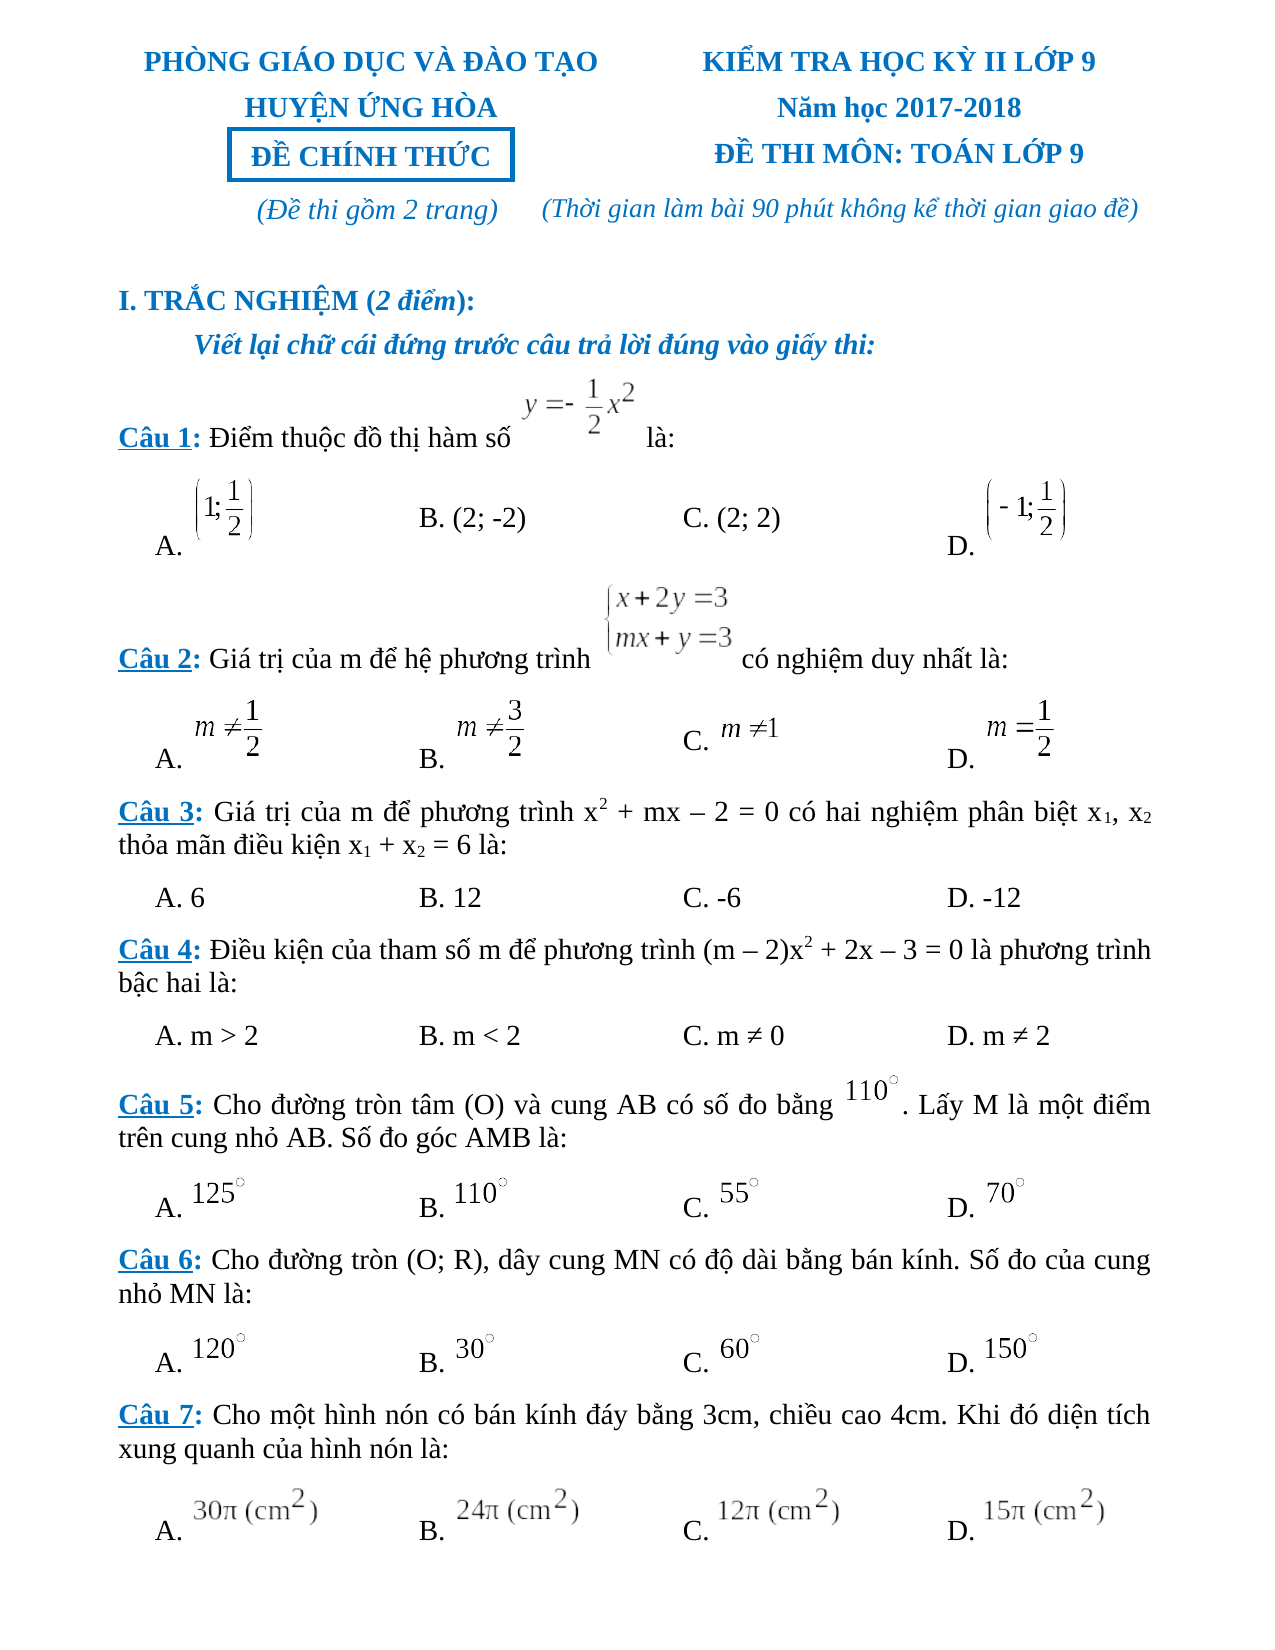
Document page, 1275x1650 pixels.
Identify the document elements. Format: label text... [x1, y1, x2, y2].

text I. TRẮC NGHIỆM (2 điểm): [118, 283, 1152, 317]
table_header C. [635, 1318, 899, 1387]
table_header D. [899, 462, 1163, 570]
table_header A. m > 2 [107, 1008, 371, 1060]
text Câu 6: Cho đường tròn (O; R), dây cung MN có độ dài bằng bán kính. Số đo của cung nhỏ MN là: [118, 1242, 1152, 1309]
table_header D. -12 [899, 869, 1163, 922]
table_header PHÒNG GIÁO DỤC VÀ ĐÀO TẠO HUYỆN ỨNG HÒA [107, 44, 635, 182]
text Câu 5: Cho đường tròn tâm (O) và cung AB có số đo bằng . Lấy M là một điểm trên cung nhỏ AB. Số đo góc AMB là: [118, 1070, 1152, 1154]
table_header D. [899, 1318, 1163, 1387]
text Câu 1: Điểm thuộc đồ thị hàm số là: [118, 371, 1152, 453]
table_header D. m ≠ 2 [899, 1008, 1163, 1060]
text Câu 2: Giá trị của m để hệ phương trình có nghiệm duy nhất là: [118, 580, 1152, 674]
table_header A. [107, 1318, 371, 1387]
table_header A. [107, 683, 371, 783]
text Câu 3: Giá trị của m để phương trình x2 + mx – 2 = 0 có hai nghiệm phân biệt x1, x2 thỏa mãn điều kiện x1 + x2 = 6 là: [118, 794, 1152, 861]
table_header B. [371, 683, 635, 783]
table_header B. m < 2 [371, 1008, 635, 1060]
table_header B. [371, 1473, 635, 1554]
table_header B. [371, 1318, 635, 1387]
table_header B. 12 [371, 869, 635, 922]
table_header C. [635, 1163, 899, 1232]
text Câu 4: Điều kiện của tham số m để phương trình (m – 2)x2 + 2x – 3 = 0 là phương trình bậc hai là: [118, 932, 1152, 999]
table_header A. [107, 462, 371, 570]
table_header A. [107, 1473, 371, 1554]
table_header A. [107, 1163, 371, 1232]
table_header (Thời gian làm bài 90 phút không kể thời gian giao đề) [517, 193, 1163, 238]
table_header C. [635, 1473, 899, 1554]
table_header D. [899, 1163, 1163, 1232]
table_header D. [899, 1473, 1163, 1554]
table_header B. (2; -2) [371, 462, 635, 570]
table_header C. (2; 2) [635, 462, 899, 570]
text Câu 7: Cho một hình nón có bán kính đáy bằng 3cm, chiều cao 4cm. Khi đó diện tích xung quanh của hình nón là: [118, 1397, 1152, 1464]
table_header C. m ≠ 0 [635, 1008, 899, 1060]
table_header D. [899, 683, 1163, 783]
table_header B. [371, 1163, 635, 1232]
table_header (Đề thi gồm 2 trang) [107, 193, 517, 238]
table_header A. 6 [107, 869, 371, 922]
table_header C. [635, 683, 899, 783]
text Viết lại chữ cái đứng trước câu trả lời đúng vào giấy thi: [118, 327, 1152, 361]
table_header KIỂM TRA HỌC KỲ II LỚP 9 Năm học 2017-2018 ĐỀ THI MÔN: TOÁN LỚP 9 [635, 44, 1163, 182]
table_header C. -6 [635, 869, 899, 922]
